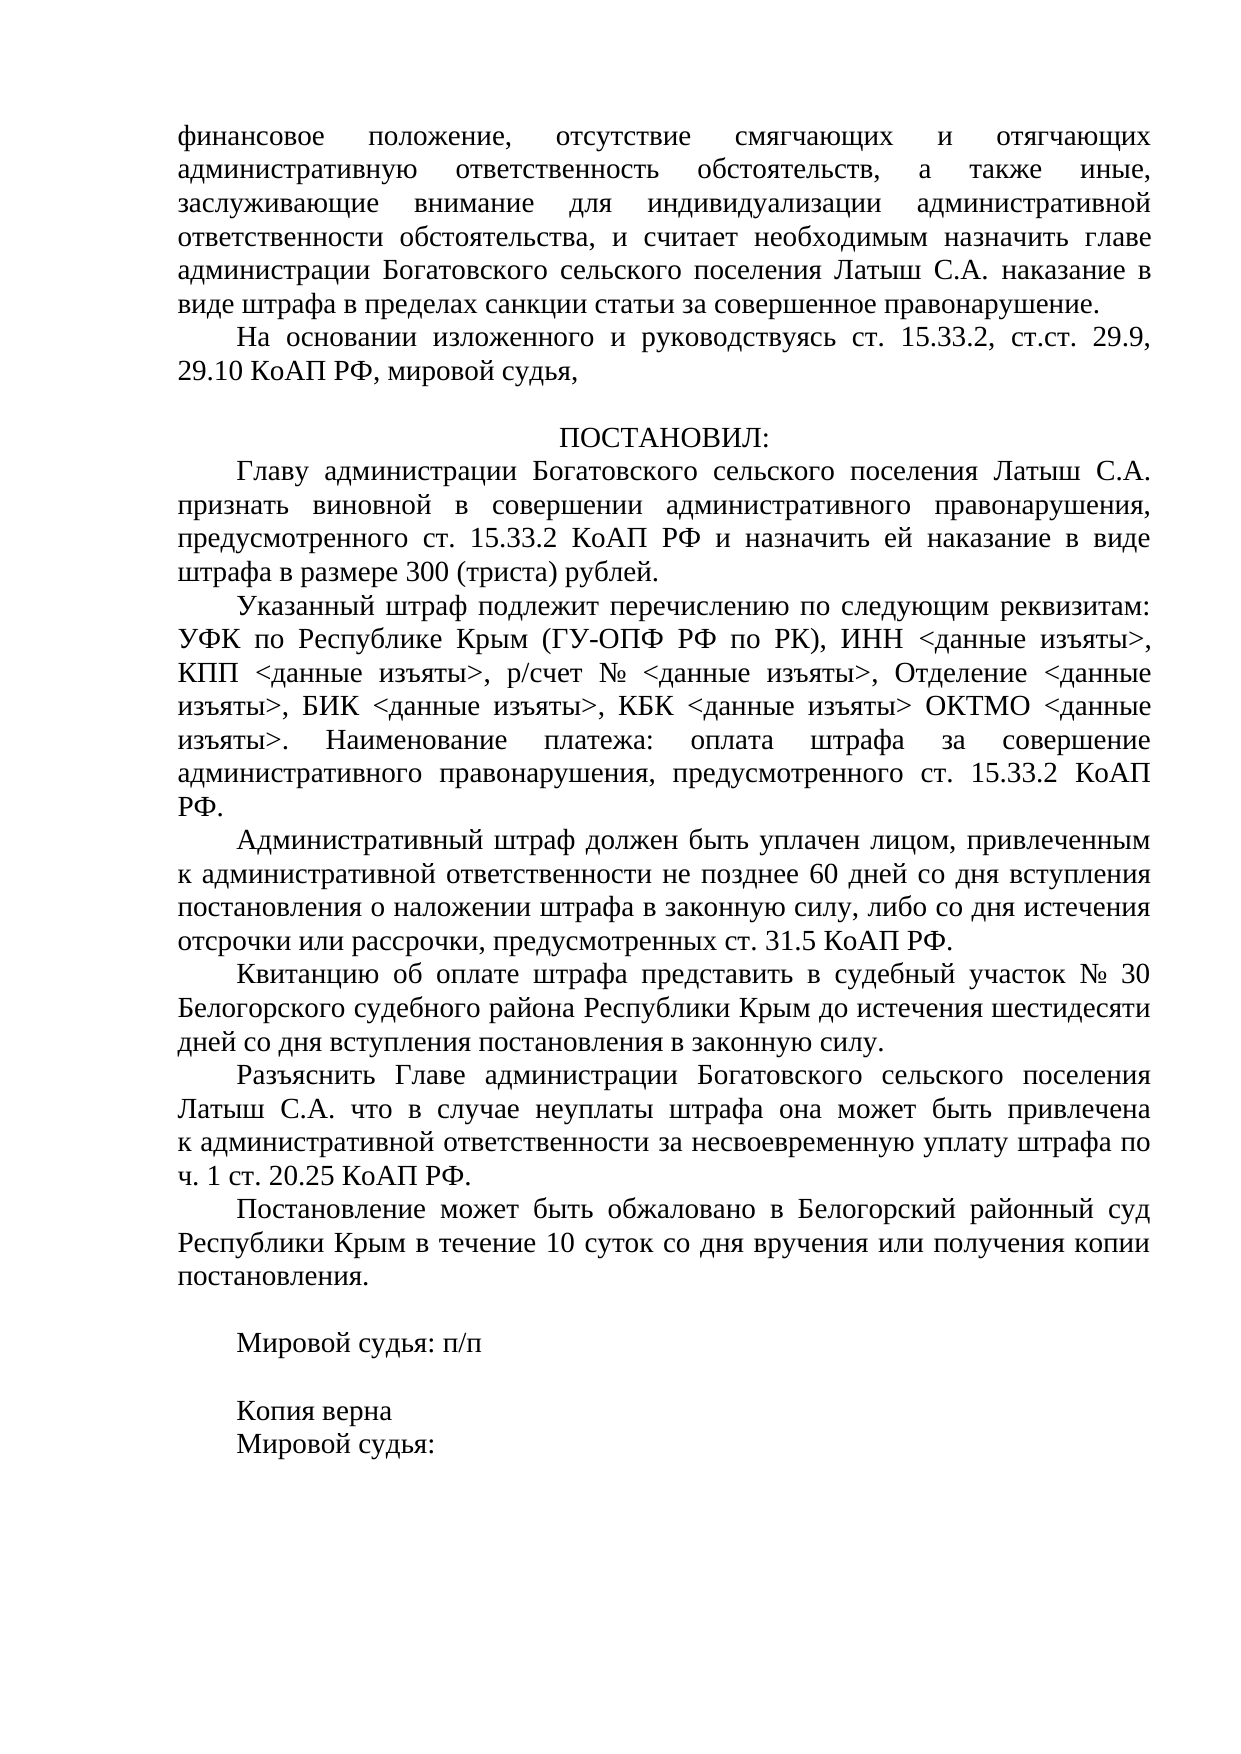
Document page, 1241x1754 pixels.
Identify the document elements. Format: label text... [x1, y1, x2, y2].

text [177, 118, 1152, 319]
text Мировой судья: п/п [177, 1326, 1152, 1359]
text ПОСТАНОВИЛ: [177, 420, 1152, 453]
text Главу администрации Богатовского сельского поселения Латыш С.А. признать виновной в совершении административного правонарушения, предусмотренного ст. 15.33.2 КоАП РФ и назначить ей наказание в виде штрафа в размере 300 (триста) рублей. [177, 453, 1152, 588]
text Копия верна [177, 1393, 1152, 1426]
text Разъяснить Главе администрации Богатовского сельского поселения Латыш С.А. что в случае неуплаты штрафа она может быть привлечена к административной ответственности за несвоевременную уплату штрафа по ч. 1 ст. 20.25 КоАП РФ. [177, 1057, 1152, 1191]
text Мировой судья: [177, 1426, 1152, 1460]
text Квитанцию об оплате штрафа представить в судебный участок № 30 Белогорского судебного района Республики Крым до истечения шестидесяти дней со дня вступления постановления в законную силу. [177, 957, 1152, 1057]
text Постановление может быть обжаловано в Белогорский районный суд Республики Крым в течение 10 суток со дня вручения или получения копии постановления. [177, 1191, 1152, 1292]
text На основании изложенного и руководствуясь ст. 15.33.2, ст.ст. 29.9, 29.10 КоАП РФ, мировой судья, [177, 319, 1152, 386]
text Административный штраф должен быть уплачен лицом, привлеченным к административной ответственности не позднее 60 дней со дня вступления постановления о наложении штрафа в законную силу, либо со дня истечения отсрочки или рассрочки, предусмотренных ст. 31.5 КоАП РФ. [177, 822, 1152, 957]
text Указанный штраф подлежит перечислению по следующим реквизитам: УФК по Республике Крым (ГУ-ОПФ РФ по РК), ИНН <данные изъяты>, КПП <данные изъяты>, р/счет № <данные изъяты>, Отделение <данные изъяты>, БИК <данные изъяты>, КБК <данные изъяты> ОКТМО <данные изъяты>. Наименование платежа: оплата штрафа за совершение административного правонарушения, предусмотренного ст. 15.33.2 КоАП РФ. [177, 588, 1152, 822]
